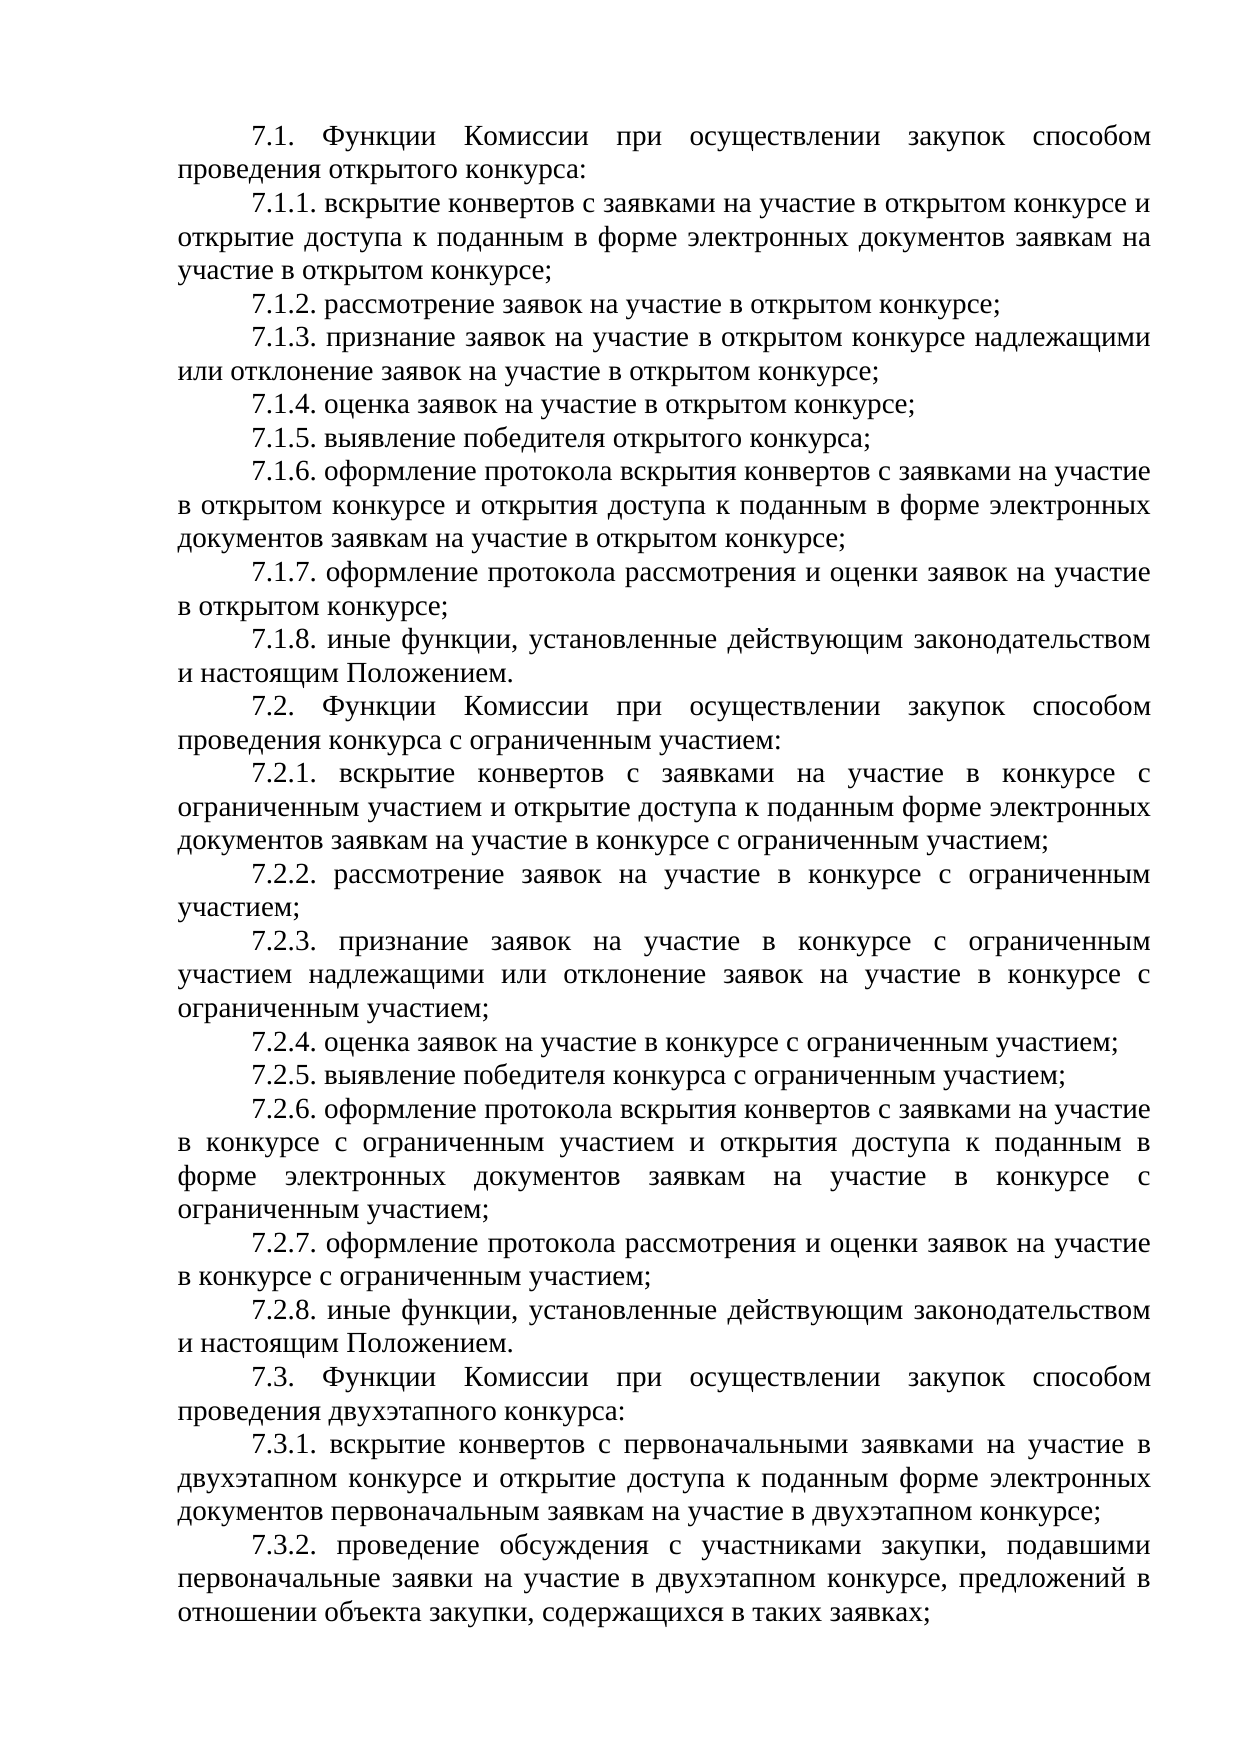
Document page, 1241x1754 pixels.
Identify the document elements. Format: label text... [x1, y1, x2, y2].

text 7.2.2. рассмотрение заявок на участие в конкурсе с ограниченным участием; [177, 856, 1152, 923]
text 7.2.4. оценка заявок на участие в конкурсе с ограниченным участием; [177, 1024, 1152, 1057]
text 7.3. Функции Комиссии при осуществлении закупок способом проведения двухэтапного конкурса: [177, 1359, 1152, 1426]
text 7.2.3. признание заявок на участие в конкурсе с ограниченным участием надлежащими или отклонение заявок на участие в конкурсе с ограниченным участием; [177, 923, 1152, 1024]
text 7.3.2. проведение обсуждения с участниками закупки, подавшими первоначальные заявки на участие в двухэтапном конкурсе, предложений в отношении объекта закупки, содержащихся в таких заявках; [177, 1527, 1152, 1627]
text 7.1.1. вскрытие конвертов с заявками на участие в открытом конкурсе и открытие доступа к поданным в форме электронных документов заявкам на участие в открытом конкурсе; [177, 185, 1152, 286]
text 7.1.5. выявление победителя открытого конкурса; [177, 420, 1152, 453]
text 7.2.1. вскрытие конвертов с заявками на участие в конкурсе с ограниченным участием и открытие доступа к поданным форме электронных документов заявкам на участие в конкурсе с ограниченным участием; [177, 755, 1152, 856]
text 7.2.5. выявление победителя конкурса с ограниченным участием; [177, 1057, 1152, 1091]
text 7.2.7. оформление протокола рассмотрения и оценки заявок на участие в конкурсе с ограниченным участием; [177, 1225, 1152, 1292]
text 7.2. Функции Комиссии при осуществлении закупок способом проведения конкурса с ограниченным участием: [177, 688, 1152, 755]
text 7.2.8. иные функции, установленные действующим законодательством и настоящим Положением. [177, 1292, 1152, 1359]
text 7.1.8. иные функции, установленные действующим законодательством и настоящим Положением. [177, 621, 1152, 688]
text 7.1.3. признание заявок на участие в открытом конкурсе надлежащими или отклонение заявок на участие в открытом конкурсе; [177, 319, 1152, 386]
text 7.3.1. вскрытие конвертов с первоначальными заявками на участие в двухэтапном конкурсе и открытие доступа к поданным форме электронных документов первоначальным заявкам на участие в двухэтапном конкурсе; [177, 1426, 1152, 1527]
text 7.1.4. оценка заявок на участие в открытом конкурсе; [177, 386, 1152, 420]
text 7.1.7. оформление протокола рассмотрения и оценки заявок на участие в открытом конкурсе; [177, 554, 1152, 621]
text 7.1. Функции Комиссии при осуществлении закупок способом проведения открытого конкурса: [177, 118, 1152, 185]
text 7.1.2. рассмотрение заявок на участие в открытом конкурсе; [177, 286, 1152, 319]
text 7.2.6. оформление протокола вскрытия конвертов с заявками на участие в конкурсе с ограниченным участием и открытия доступа к поданным в форме электронных документов заявкам на участие в конкурсе с ограниченным участием; [177, 1091, 1152, 1225]
text 7.1.6. оформление протокола вскрытия конвертов с заявками на участие в открытом конкурсе и открытия доступа к поданным в форме электронных документов заявкам на участие в открытом конкурсе; [177, 453, 1152, 554]
